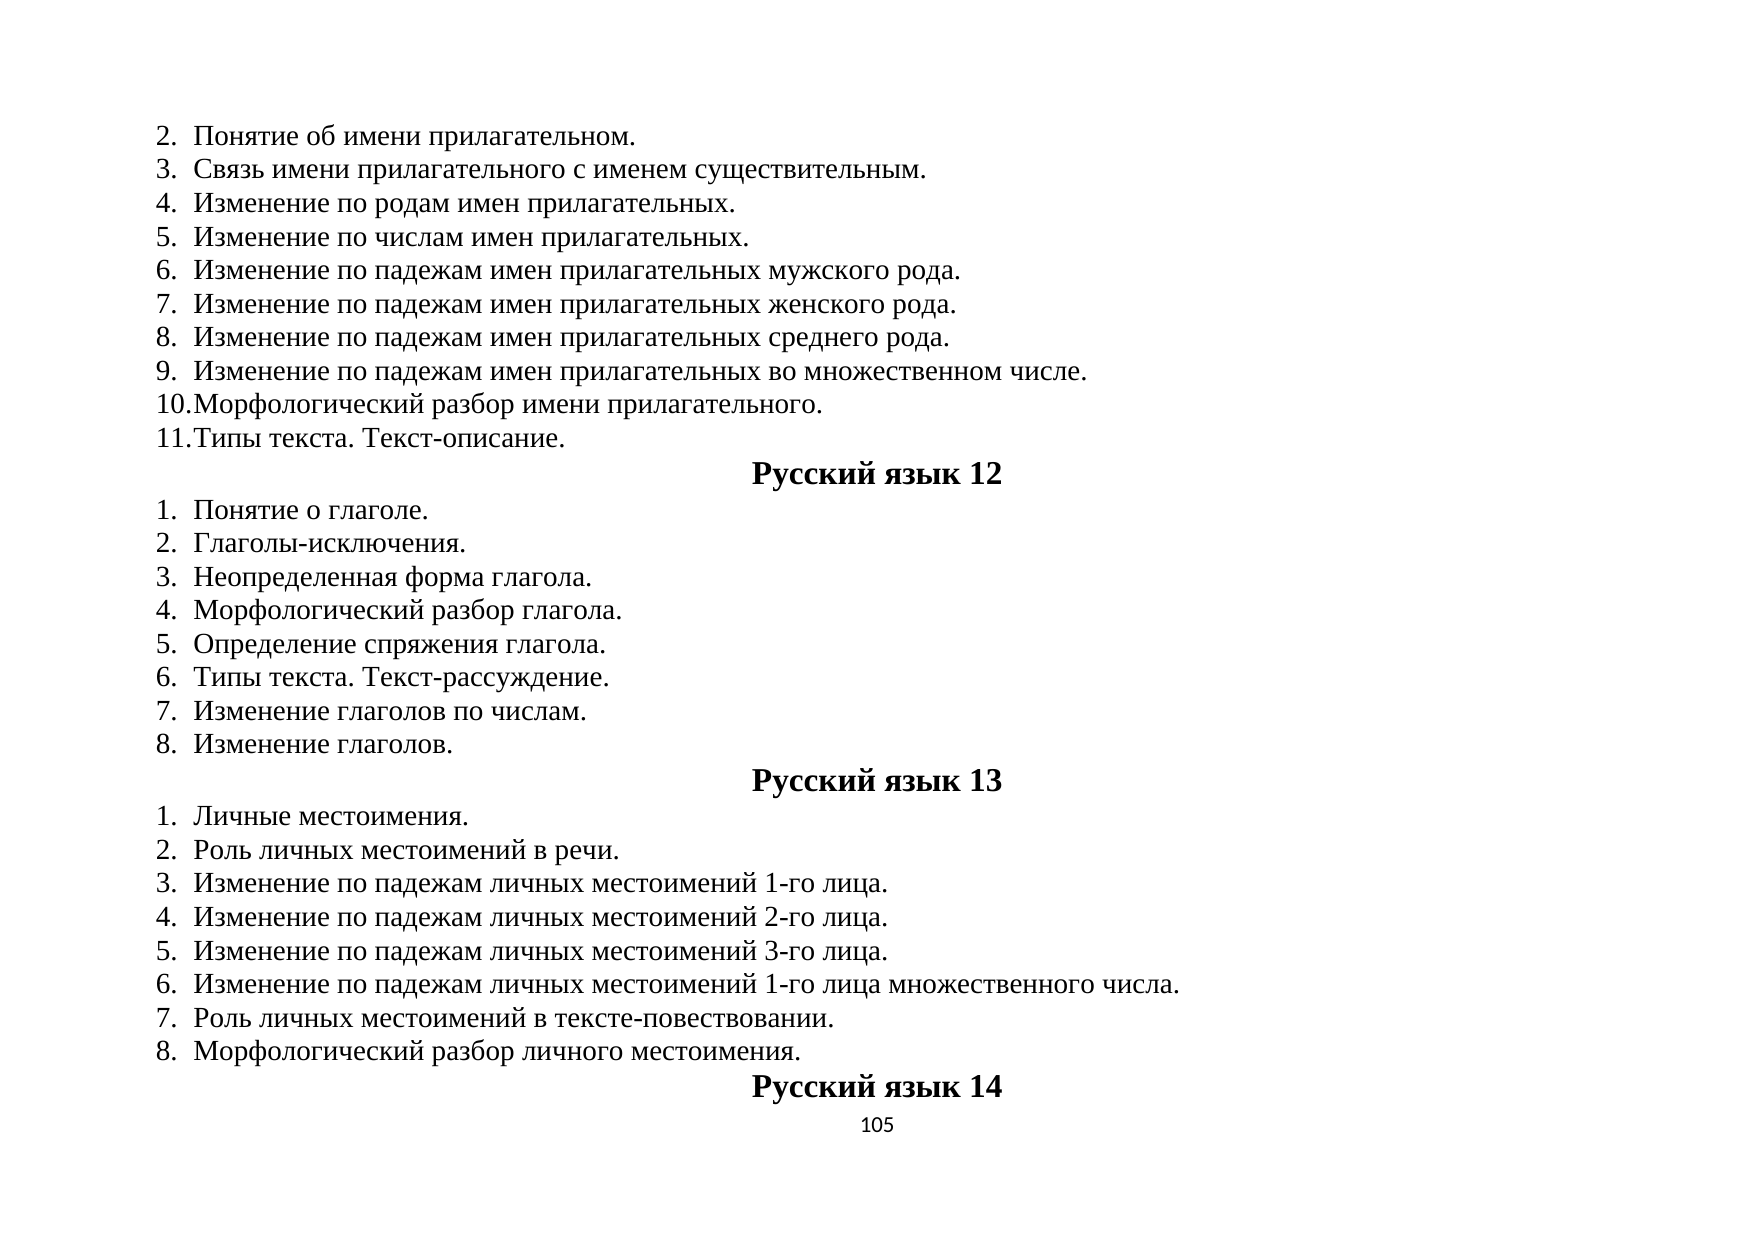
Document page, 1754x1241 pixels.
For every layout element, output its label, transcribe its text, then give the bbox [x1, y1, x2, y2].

list Изменение глаголов по числам. [156, 693, 1636, 727]
list Роль личных местоимений в тексте-повествовании. [156, 1000, 1636, 1033]
text Русский язык 13 [118, 760, 1636, 798]
list Понятие о глаголе. [156, 492, 1636, 525]
list Типы текста. Текст-описание. [156, 420, 1636, 453]
list Изменение по падежам имен прилагательных во множественном числе. [156, 353, 1636, 386]
list Изменение по родам имен прилагательных. [156, 185, 1636, 219]
list Изменение по числам имен прилагательных. [156, 219, 1636, 252]
list Глаголы-исключения. [156, 525, 1636, 559]
list Личные местоимения. [156, 798, 1636, 832]
list Определение спряжения глагола. [156, 626, 1636, 659]
list Роль личных местоимений в речи. [156, 832, 1636, 866]
list Изменение глаголов. [156, 727, 1636, 760]
text Русский язык 14 [118, 1067, 1636, 1105]
list Изменение по падежам имен прилагательных мужского рода. [156, 252, 1636, 286]
list Неопределенная форма глагола. [156, 559, 1636, 592]
list Изменение по падежам личных местоимений 3-го лица. [156, 933, 1636, 966]
list Изменение по падежам личных местоимений 1-го лица множественного числа. [156, 966, 1636, 1000]
list Типы текста. Текст-рассуждение. [156, 659, 1636, 693]
list Изменение по падежам имен прилагательных женского рода. [156, 286, 1636, 319]
list Изменение по падежам имен прилагательных среднего рода. [156, 319, 1636, 353]
list Изменение по падежам личных местоимений 2-го лица. [156, 899, 1636, 933]
list Морфологический разбор имени прилагательного. [156, 386, 1636, 420]
list Связь имени прилагательного с именем существительным. [156, 152, 1636, 185]
list Изменение по падежам личных местоимений 1-го лица. [156, 866, 1636, 899]
list Понятие об имени прилагательном. [156, 118, 1636, 152]
list Морфологический разбор глагола. [156, 592, 1636, 626]
text Русский язык 12 [118, 453, 1636, 492]
list Морфологический разбор личного местоимения. [156, 1033, 1636, 1067]
